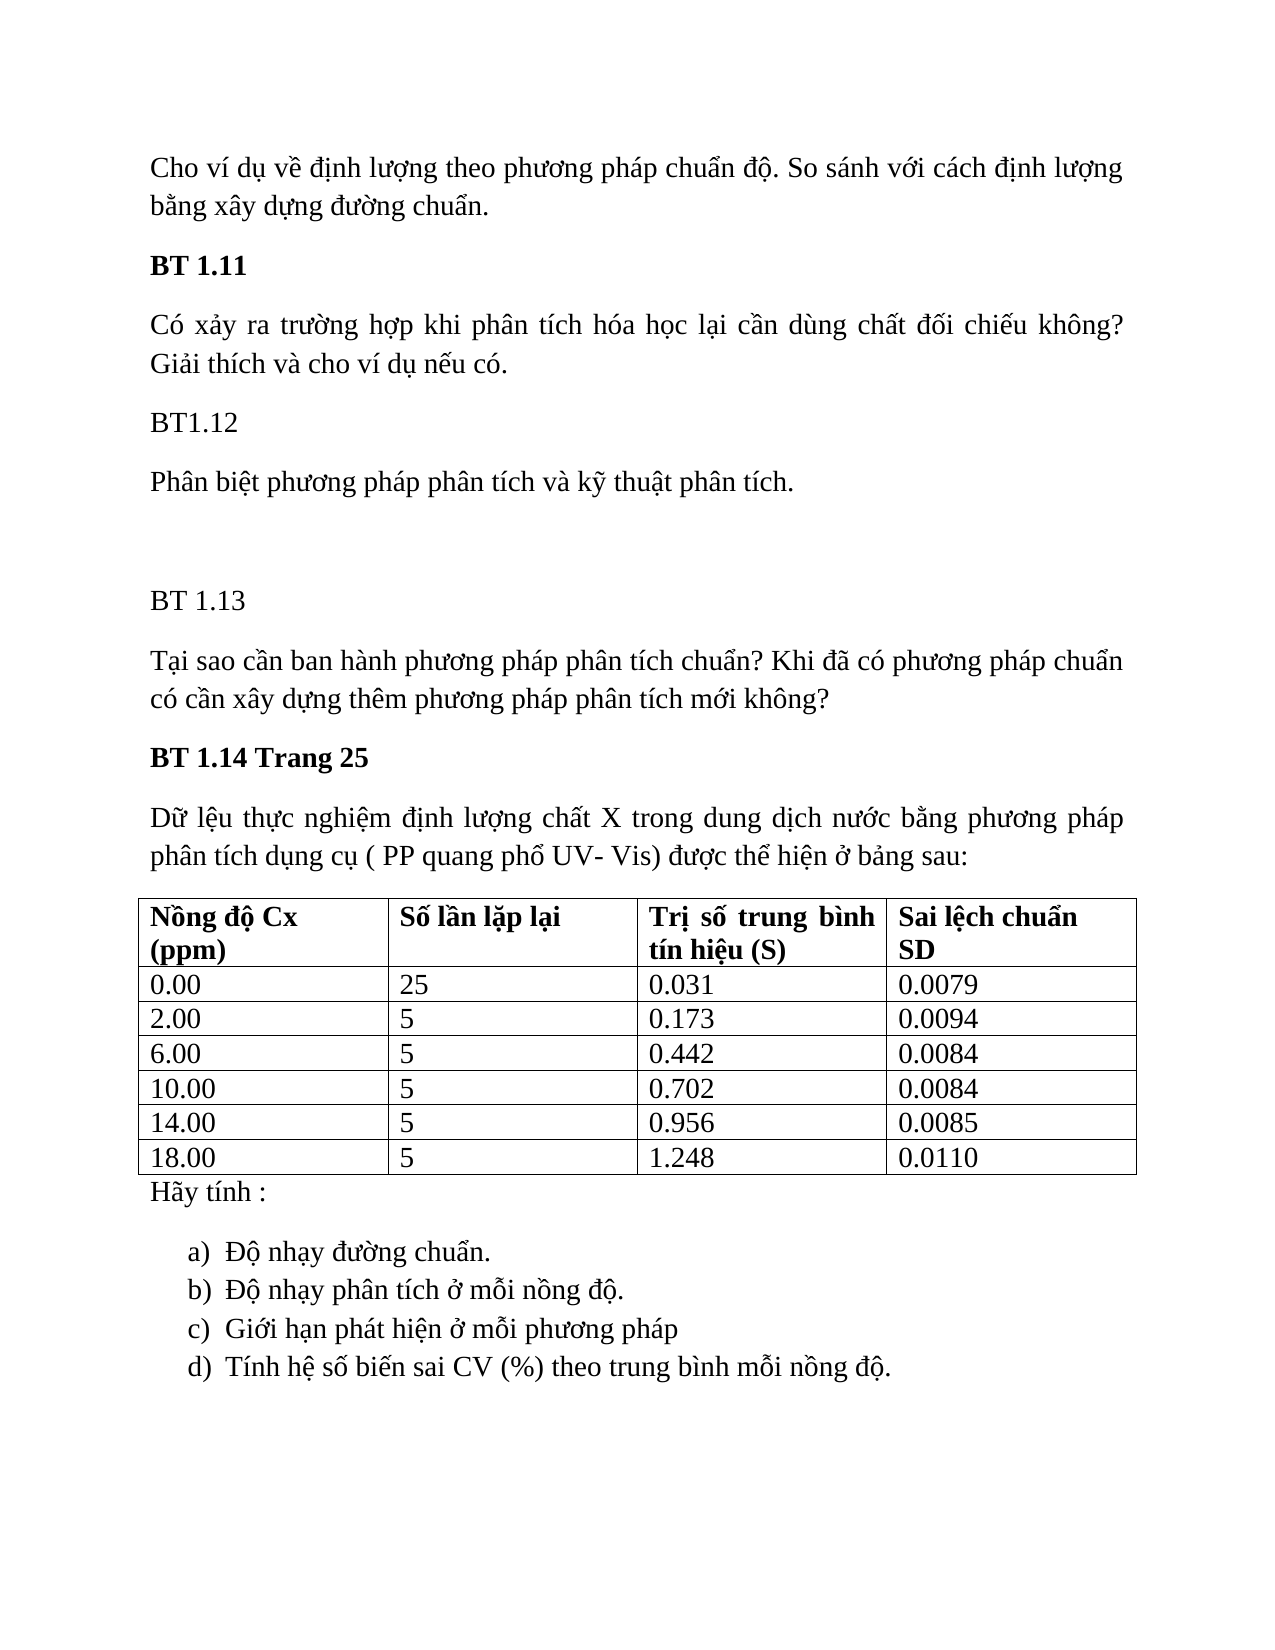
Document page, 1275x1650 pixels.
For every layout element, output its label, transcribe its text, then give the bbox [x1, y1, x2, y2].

table_header Sai lệch chuẩn SD [887, 899, 1136, 966]
text BT1.12 [150, 405, 1125, 439]
table_cell 0.0094 [887, 1002, 1136, 1035]
table_header Trị số trung bình tín hiệu (S) [638, 899, 886, 966]
list Độ nhạy đường chuẩn. [187, 1234, 1125, 1267]
text BT 1.14 Trang 25 [150, 741, 1125, 774]
table_cell 1.248 [638, 1140, 886, 1173]
table_cell 0.0084 [887, 1036, 1136, 1070]
table_cell 5 [389, 1036, 637, 1070]
table_cell 5 [389, 1140, 637, 1173]
table_cell 5 [389, 1071, 637, 1104]
table_header Nồng độ Cx (ppm) [139, 899, 388, 966]
table_cell 0.0079 [887, 967, 1136, 1001]
text Tại sao cần ban hành phương pháp phân tích chuẩn? Khi đã có phương pháp chuẩn có cần xây dựng thêm phương pháp phân tích mới không? [150, 643, 1125, 715]
table_cell 25 [389, 967, 637, 1001]
table_cell 0.0084 [887, 1071, 1136, 1104]
table_cell 0.173 [638, 1002, 886, 1035]
text Phân biệt phương pháp phân tích và kỹ thuật phân tích. [150, 464, 1125, 498]
text BT 1.11 [150, 248, 1125, 281]
text BT 1.13 [150, 583, 1125, 617]
table_header Số lần lặp lại [389, 899, 637, 966]
table_cell 0.031 [638, 967, 886, 1001]
table_cell 10.00 [139, 1071, 388, 1104]
table_cell 5 [389, 1105, 637, 1139]
list Giới hạn phát hiện ở mỗi phương pháp [187, 1311, 1125, 1344]
table_cell 0.0110 [887, 1140, 1136, 1173]
table_cell 18.00 [139, 1140, 388, 1173]
table_cell 0.442 [638, 1036, 886, 1070]
text Cho ví dụ về định lượng theo phương pháp chuẩn độ. So sánh với cách định lượng bằng xây dựng đường chuẩn. [150, 150, 1125, 222]
table_cell 0.956 [638, 1105, 886, 1139]
list Tính hệ số biến sai CV (%) theo trung bình mỗi nồng độ. [187, 1349, 1125, 1383]
table_cell 0.0085 [887, 1105, 1136, 1139]
text Dữ lệu thực nghiệm định lượng chất X trong dung dịch nước bằng phương pháp phân tích dụng cụ ( PP quang phổ UV- Vis) được thể hiện ở bảng sau: [150, 800, 1125, 872]
table_cell 14.00 [139, 1105, 388, 1139]
text Hãy tính : [150, 1175, 1125, 1208]
table_cell 0.00 [139, 967, 388, 1001]
text Có xảy ra trường hợp khi phân tích hóa học lại cần dùng chất đối chiếu không? Giải thích và cho ví dụ nếu có. [150, 307, 1125, 379]
table_cell 5 [389, 1002, 637, 1035]
table_cell 0.702 [638, 1071, 886, 1104]
list Độ nhạy phân tích ở mỗi nồng độ. [187, 1272, 1125, 1306]
table_cell 6.00 [139, 1036, 388, 1070]
table_cell 2.00 [139, 1002, 388, 1035]
